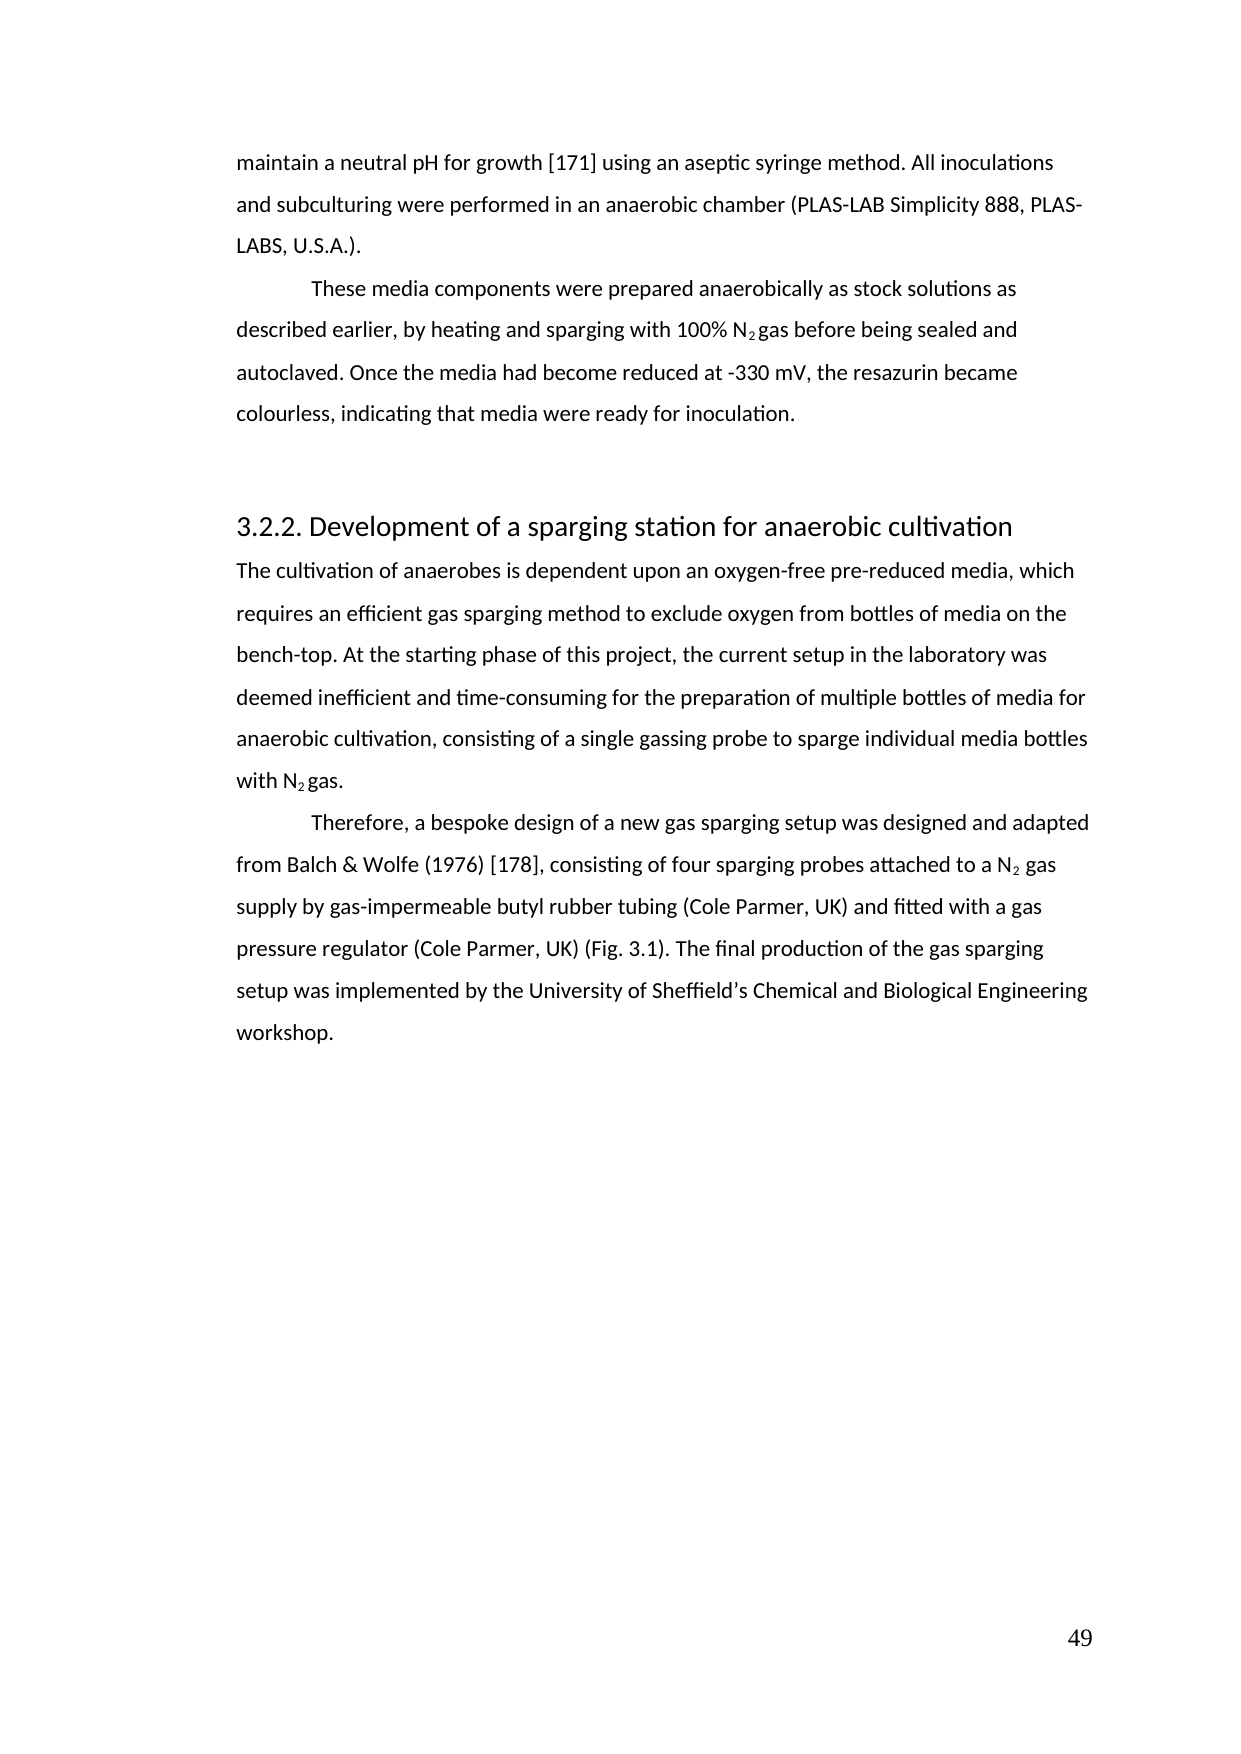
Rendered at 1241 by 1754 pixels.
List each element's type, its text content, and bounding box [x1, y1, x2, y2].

text Therefore, a bespoke design of a new gas sparging setup was designed and adapted from Balch & Wolfe (1976) [178], consisting of four sparging probes attached to a N2 gas supply by gas-impermeable butyl rubber tubing (Cole Parmer, UK) and fitted with a gas pressure regulator (Cole Parmer, UK) (Fig. 3.1). The final production of the gas sparging setup was implemented by the University of Sheffield’s Chemical and Biological Engineering workshop. [236, 808, 1092, 1046]
text These media components were prepared anaerobically as stock solutions as described earlier, by heating and sparging with 100% N2 gas before being sealed and autoclaved. Once the media had become reduced at -330 mV, the resazurin became colourless, indicating that media were ready for inoculation. [236, 274, 1092, 428]
subtitle 3.2.2. Development of a sparging station for anaerobic cultivation [236, 508, 1092, 544]
text The cultivation of anaerobes is dependent upon an oxygen-free pre-reduced media, which requires an efficient gas sparging method to exclude oxygen from bottles of media on the bench-top. At the starting phase of this project, the current setup in the laboratory was deemed inefficient and time-consuming for the preparation of multiple bottles of media for anaerobic cultivation, consisting of a single gassing probe to sparge individual media bottles with N2 gas. [236, 557, 1092, 794]
